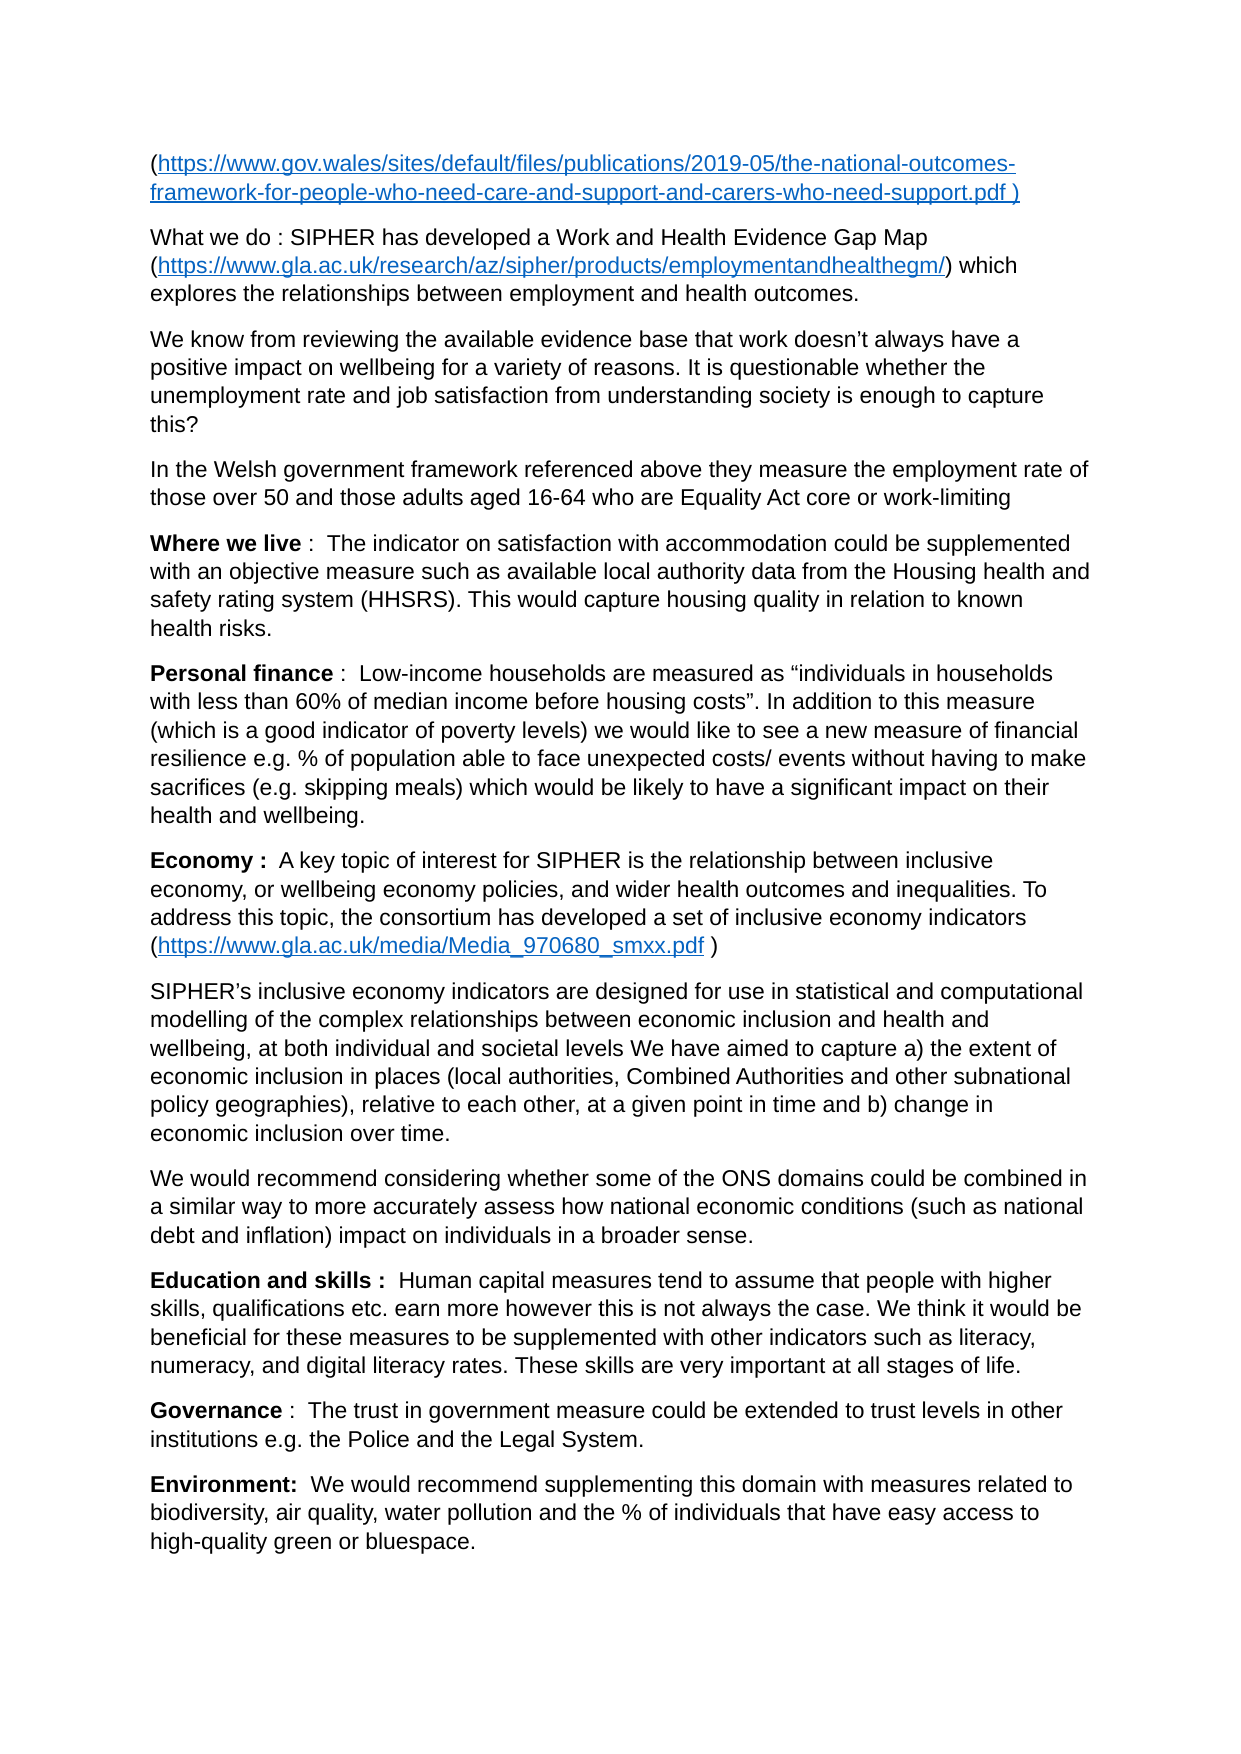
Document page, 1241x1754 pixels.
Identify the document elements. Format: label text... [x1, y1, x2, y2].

text Personal finance : Low-income households are measured as “individuals in households with less than 60% of median income before housing costs”. In addition to this measure (which is a good indicator of poverty levels) we would like to see a new measure of financial resilience e.g. % of population able to face unexpected costs/ events without having to make sacrifices (e.g. skipping meals) which would be likely to have a significant impact on their health and wellbeing. [150, 660, 1090, 828]
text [150, 150, 1090, 205]
text We would recommend considering whether some of the ONS domains could be combined in a similar way to more accurately assess how national economic conditions (such as national debt and inflation) impact on individuals in a broader sense. [150, 1165, 1090, 1248]
text In the Welsh government framework referenced above they measure the employment rate of those over 50 and those adults aged 16-64 who are Equality Act core or work-limiting [150, 456, 1090, 511]
text SIPHER’s inclusive economy indicators are designed for use in statistical and computational modelling of the complex relationships between economic inclusion and health and wellbeing, at both individual and societal levels We have aimed to capture a) the extent of economic inclusion in places (local authorities, Combined Authorities and other subnational policy geographies), relative to each other, at a given point in time and b) change in economic inclusion over time. [150, 978, 1090, 1146]
text Economy : A key topic of interest for SIPHER is the relationship between inclusive economy, or wellbeing economy policies, and wider health outcomes and inequalities. To address this topic, the consortium has developed a set of inclusive economy indicators (https://www.gla.ac.uk/media/Media_970680_smxx.pdf ) [150, 847, 1090, 959]
text Education and skills : Human capital measures tend to assume that people with higher skills, qualifications etc. earn more however this is not always the case. We think it would be beneficial for these measures to be supplemented with other indicators such as literacy, numeracy, and digital literacy rates. These skills are very important at all stages of life. [150, 1267, 1090, 1378]
text Governance : The trust in government measure could be extended to trust levels in other institutions e.g. the Police and the Legal System. [150, 1397, 1090, 1452]
text We know from reviewing the available evidence base that work doesn’t always have a positive impact on wellbeing for a variety of reasons. It is questionable whether the unemployment rate and job satisfaction from understanding society is enough to capture this? [150, 326, 1090, 437]
text Environment: We would recommend supplementing this domain with measures related to biodiversity, air quality, water pollution and the % of individuals that have easy access to high-quality green or bluespace. [150, 1471, 1090, 1554]
text Where we live : The indicator on satisfaction with accommodation could be supplemented with an objective measure such as available local authority data from the Housing health and safety rating system (HHSRS). This would capture housing quality in relation to known health risks. [150, 529, 1090, 641]
text What we do : SIPHER has developed a Work and Health Evidence Gap Map (https://www.gla.ac.uk/research/az/sipher/products/employmentandhealthegm/) which explores the relationships between employment and health outcomes. [150, 223, 1090, 307]
